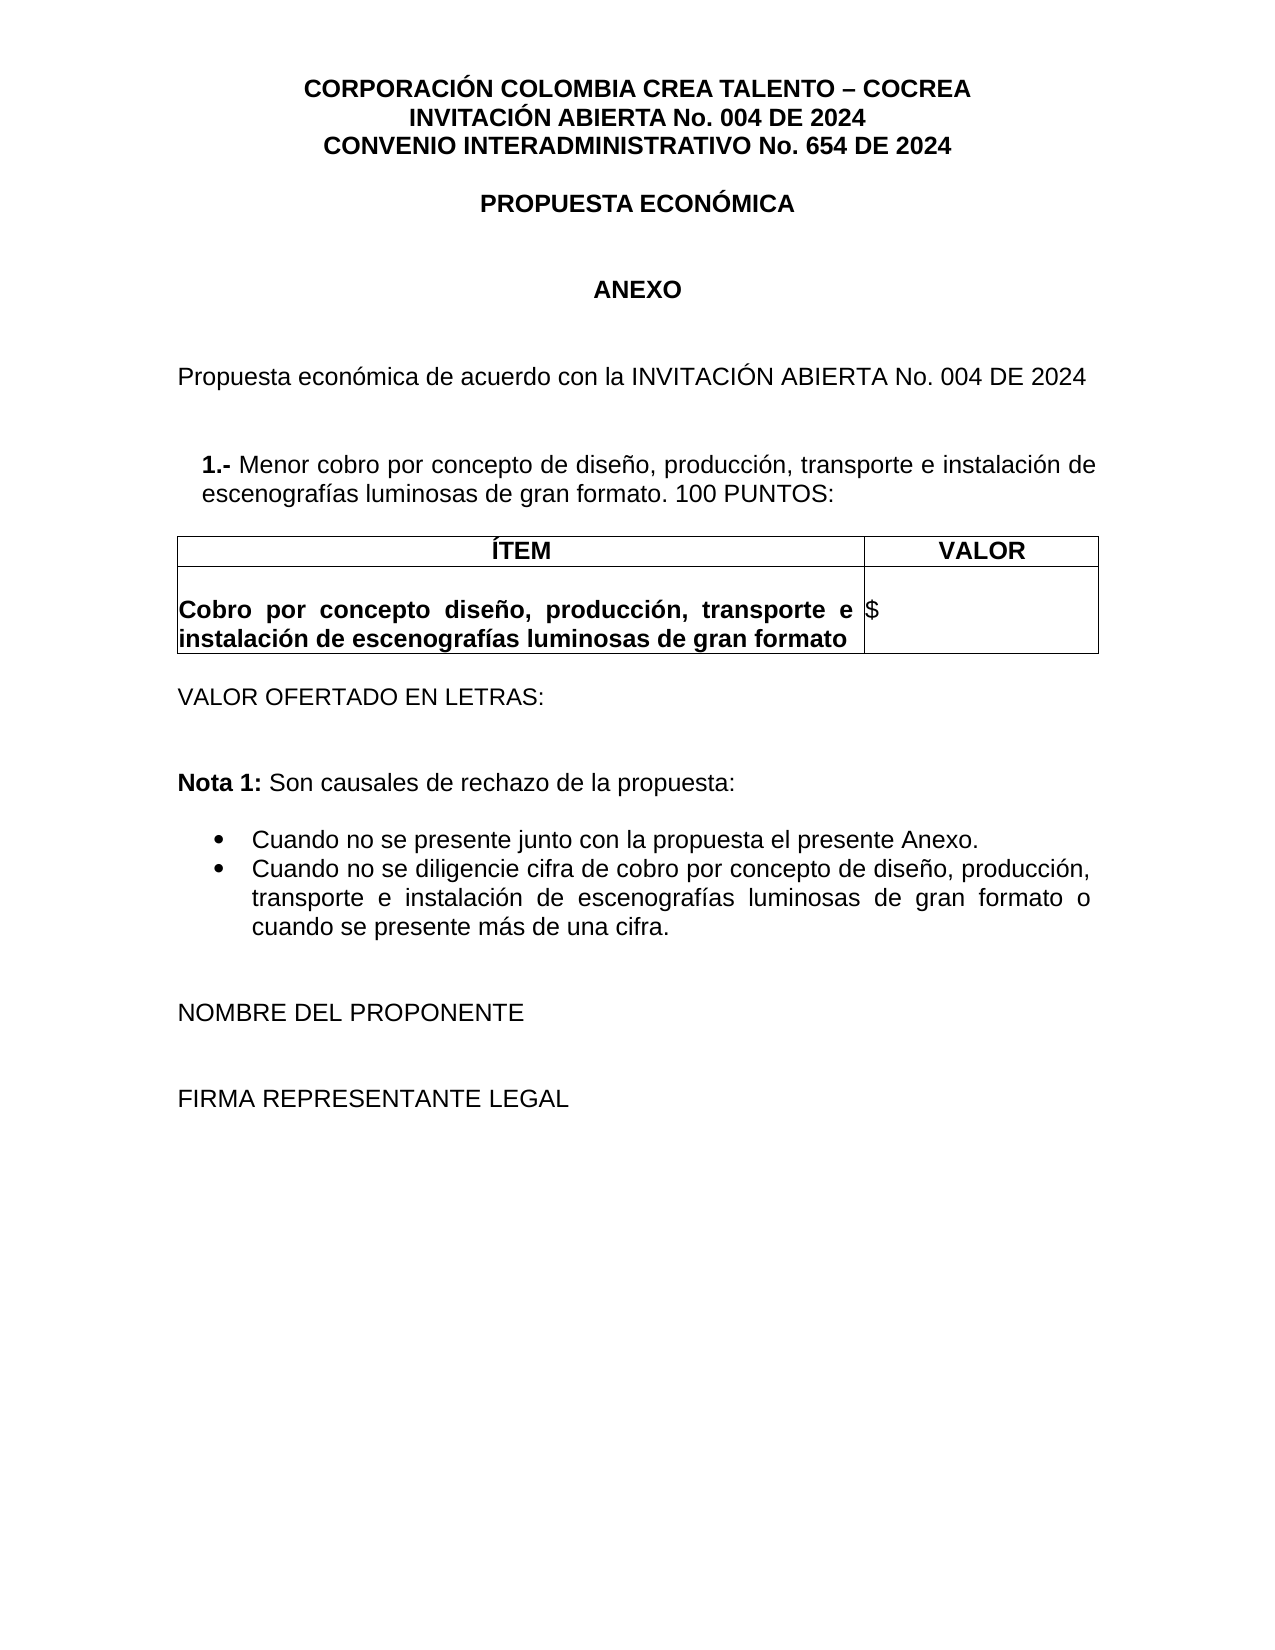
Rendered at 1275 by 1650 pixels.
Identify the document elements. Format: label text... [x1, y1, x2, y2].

table_header ÍTEM [178, 537, 864, 566]
text VALOR OFERTADO EN LETRAS: [177, 683, 1098, 710]
list Cuando no se diligencie cifra de cobro por concepto de diseño, producción, transporte e instalación de escenografías luminosas de gran formato o cuando se presente más de una cifra. [214, 854, 1092, 940]
table_header VALOR [865, 537, 1098, 566]
text Propuesta económica de acuerdo con la INVITACIÓN ABIERTA No. 004 DE 2024 [177, 362, 1107, 390]
text ANEXO [177, 275, 1098, 304]
table_cell Cobro por concepto diseño, producción, transporte e instalación de escenografías luminosas de gran formato [178, 567, 864, 653]
text NOMBRE DEL PROPONENTE [177, 998, 1098, 1027]
list Cuando no se presente junto con la propuesta el presente Anexo. [214, 825, 1092, 854]
text Nota 1: Son causales de rechazo de la propuesta: [177, 768, 1047, 796]
subtitle 1.- Menor cobro por concepto de diseño, producción, transporte e instalación de escenografías luminosas de gran formato. 100 PUNTOS: [202, 450, 1098, 507]
text FIRMA REPRESENTANTE LEGAL [177, 1084, 1098, 1113]
table_cell $ [865, 567, 1098, 653]
